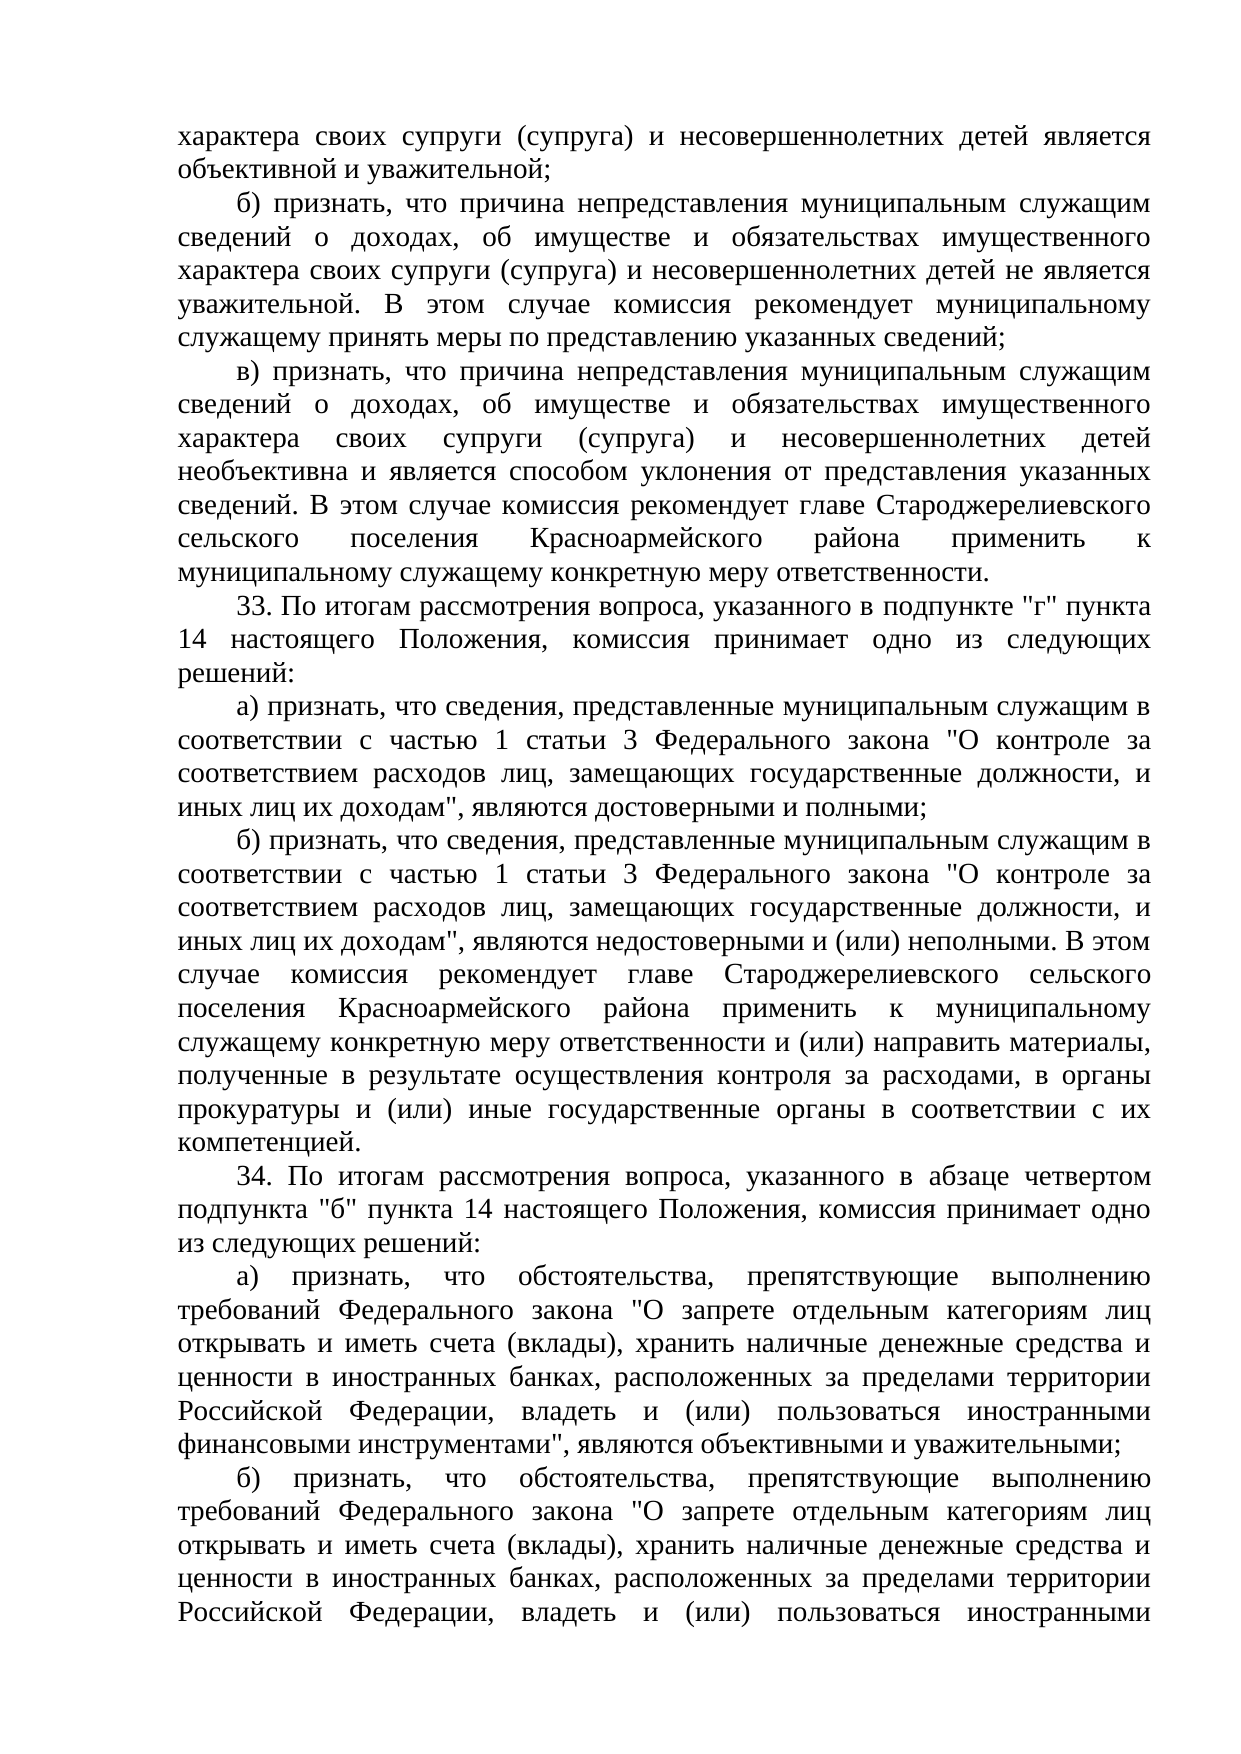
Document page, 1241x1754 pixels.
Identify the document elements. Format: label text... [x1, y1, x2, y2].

text 33. По итогам рассмотрения вопроса, указанного в подпункте "г" пункта 14 настоящего Положения, комиссия принимает одно из следующих решений: [177, 588, 1152, 688]
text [177, 1460, 1152, 1627]
text а) признать, что обстоятельства, препятствующие выполнению требований Федерального закона "О запрете отдельным категориям лиц открывать и иметь счета (вклады), хранить наличные денежные средства и ценности в иностранных банках, расположенных за пределами территории Российской Федерации, владеть и (или) пользоваться иностранными финансовыми инструментами", являются объективными и уважительными; [177, 1258, 1152, 1460]
text а) признать, что сведения, представленные муниципальным служащим в соответствии с частью 1 статьи 3 Федерального закона "О контроле за соответствием расходов лиц, замещающих государственные должности, и иных лиц их доходам", являются достоверными и полными; [177, 688, 1152, 822]
text б) признать, что причина непредставления муниципальным служащим сведений о доходах, об имуществе и обязательствах имущественного характера своих супруги (супруга) и несовершеннолетних детей не является уважительной. В этом случае комиссия рекомендует муниципальному служащему принять меры по представлению указанных сведений; [177, 185, 1152, 353]
text 34. По итогам рассмотрения вопроса, указанного в абзаце четвертом подпункта "б" пункта 14 настоящего Положения, комиссия принимает одно из следующих решений: [177, 1158, 1152, 1258]
text в) признать, что причина непредставления муниципальным служащим сведений о доходах, об имуществе и обязательствах имущественного характера своих супруги (супруга) и несовершеннолетних детей необъективна и является способом уклонения от представления указанных сведений. В этом случае комиссия рекомендует главе Староджерелиевского сельского поселения Красноармейского района применить к муниципальному служащему конкретную меру ответственности. [177, 353, 1152, 588]
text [177, 118, 1152, 185]
text б) признать, что сведения, представленные муниципальным служащим в соответствии с частью 1 статьи 3 Федерального закона "О контроле за соответствием расходов лиц, замещающих государственные должности, и иных лиц их доходам", являются недостоверными и (или) неполными. В этом случае комиссия рекомендует главе Староджерелиевского сельского поселения Красноармейского района применить к муниципальному служащему конкретную меру ответственности и (или) направить материалы, полученные в результате осуществления контроля за расходами, в органы прокуратуры и (или) иные государственные органы в соответствии с их компетенцией. [177, 822, 1152, 1158]
